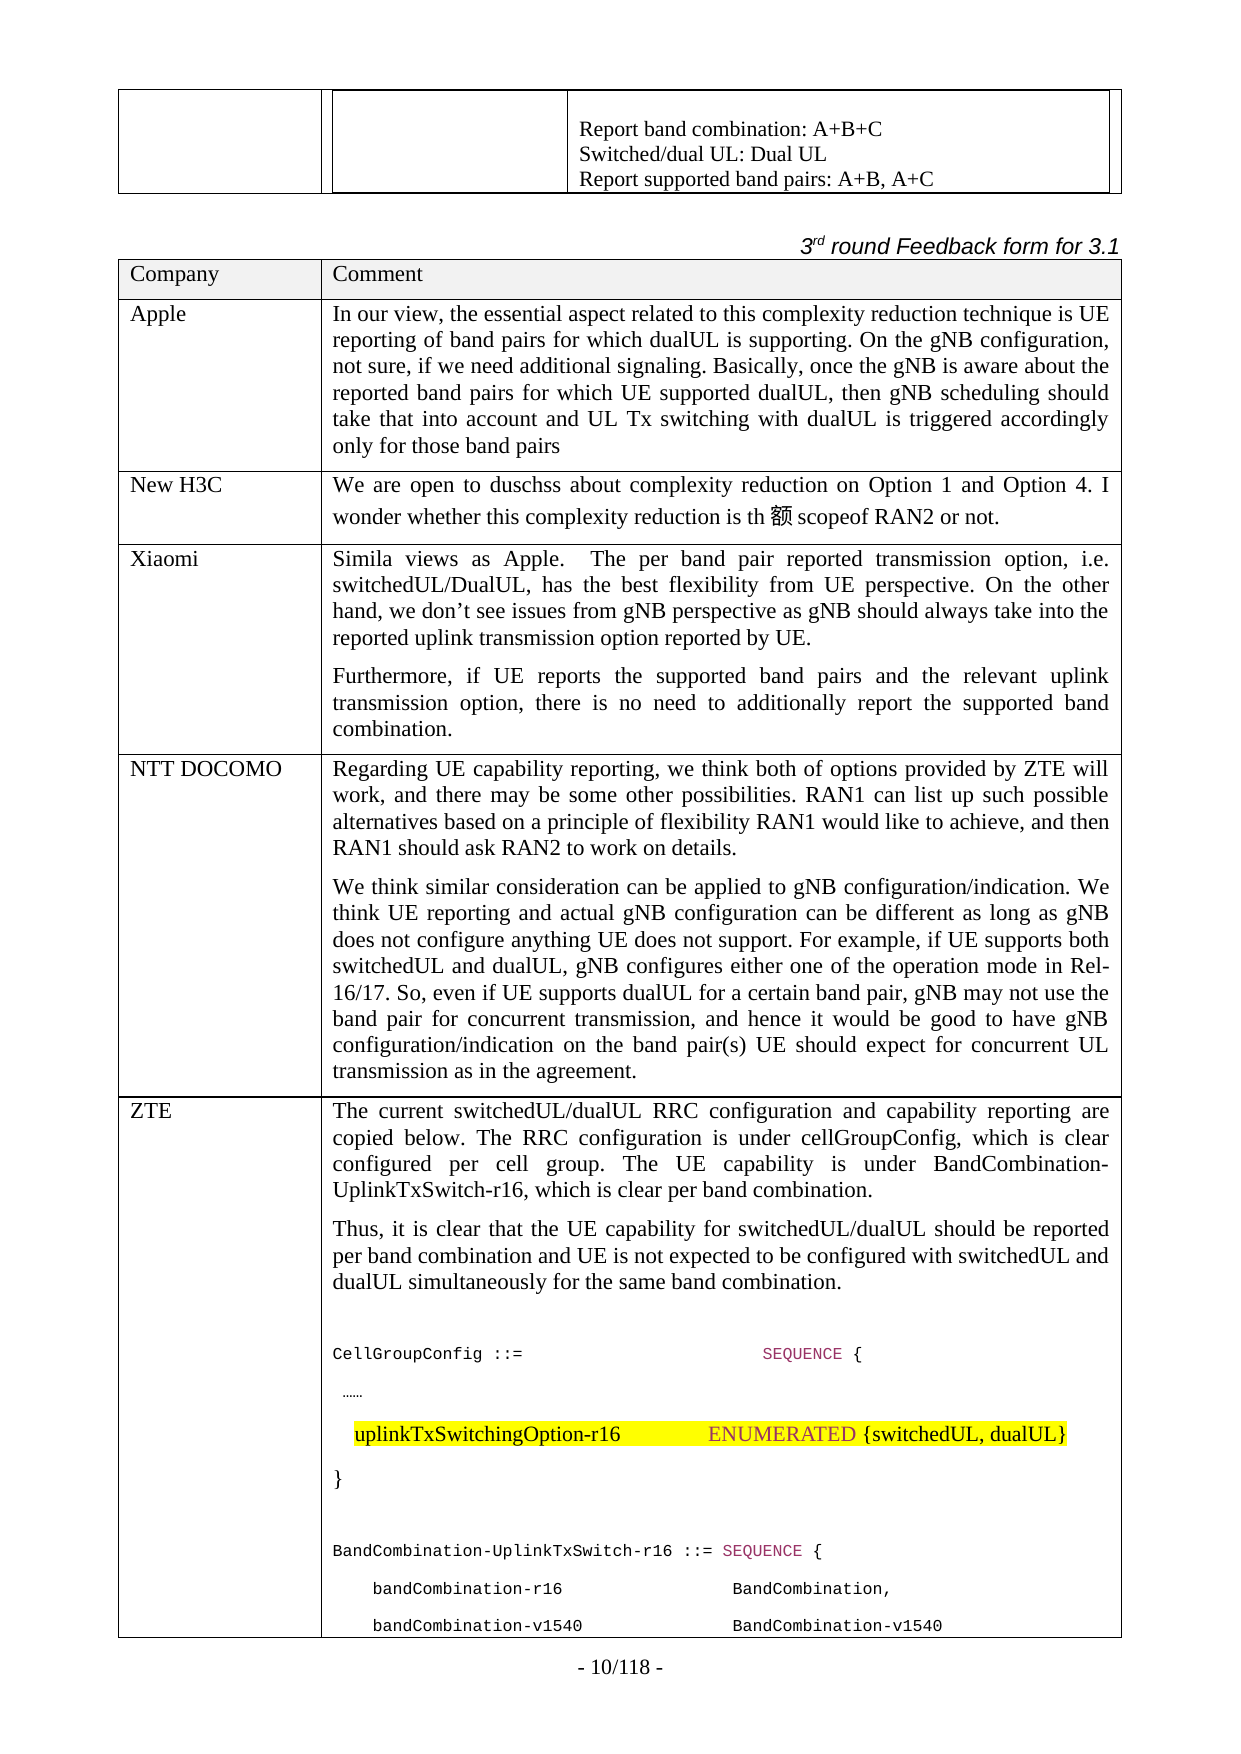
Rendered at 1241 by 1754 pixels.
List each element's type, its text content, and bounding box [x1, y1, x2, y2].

subtitle 3rd round Feedback form for 3.1 [118, 233, 1122, 259]
table_cell We are open to duschss about complexity reduction on Option 1 and Option 4. I wonder whether this complexity reduction is th额scopeof RAN2 or not. [322, 472, 1121, 544]
table_cell New H3C [119, 472, 321, 544]
table_cell Simila views as Apple. The per band pair reported transmission option, i.e. switchedUL/DualUL, has the best flexibility from UE perspective. On the other hand, we don’t see issues from gNB perspective as gNB should always take into the reported uplink transmission option reported by UE. Furthermore, if UE reports the supported band pairs and the relevant uplink transmission option, there is no need to additionally report the supported band combination. [322, 545, 1121, 754]
table_cell In our view, the essential aspect related to this complexity reduction technique is UE reporting of band pairs for which dualUL is supporting. On the gNB configuration, not sure, if we need additional signaling. Basically, once the gNB is aware about the reported band pairs for which UE supported dualUL, then gNB scheduling should take that into account and UL Tx switching with dualUL is triggered accordingly only for those band pairs [322, 300, 1121, 471]
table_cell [119, 90, 321, 193]
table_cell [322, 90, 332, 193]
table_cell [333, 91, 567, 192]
table_cell NTT DOCOMO [119, 755, 321, 1096]
table_cell Apple [119, 300, 321, 471]
table_cell Regarding UE capability reporting, we think both of options provided by ZTE will work, and there may be some other possibilities. RAN1 can list up such possible alternatives based on a principle of flexibility RAN1 would like to achieve, and then RAN1 should ask RAN2 to work on details. We think similar consideration can be applied to gNB configuration/indication. We think UE reporting and actual gNB configuration can be different as long as gNB does not configure anything UE does not support. For example, if UE supports both switchedUL and dualUL, gNB configures either one of the operation mode in Rel-16/17. So, even if UE supports dualUL for a certain band pair, gNB may not use the band pair for concurrent transmission, and hence it would be good to have gNB configuration/indication on the band pair(s) UE should expect for concurrent UL transmission as in the agreement. [322, 755, 1121, 1096]
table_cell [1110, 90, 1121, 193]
table_cell Xiaomi [119, 545, 321, 754]
table_header Comment [322, 260, 1121, 299]
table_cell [322, 1098, 1121, 1637]
table_header Company [119, 260, 321, 299]
table_cell ZTE [119, 1098, 321, 1637]
